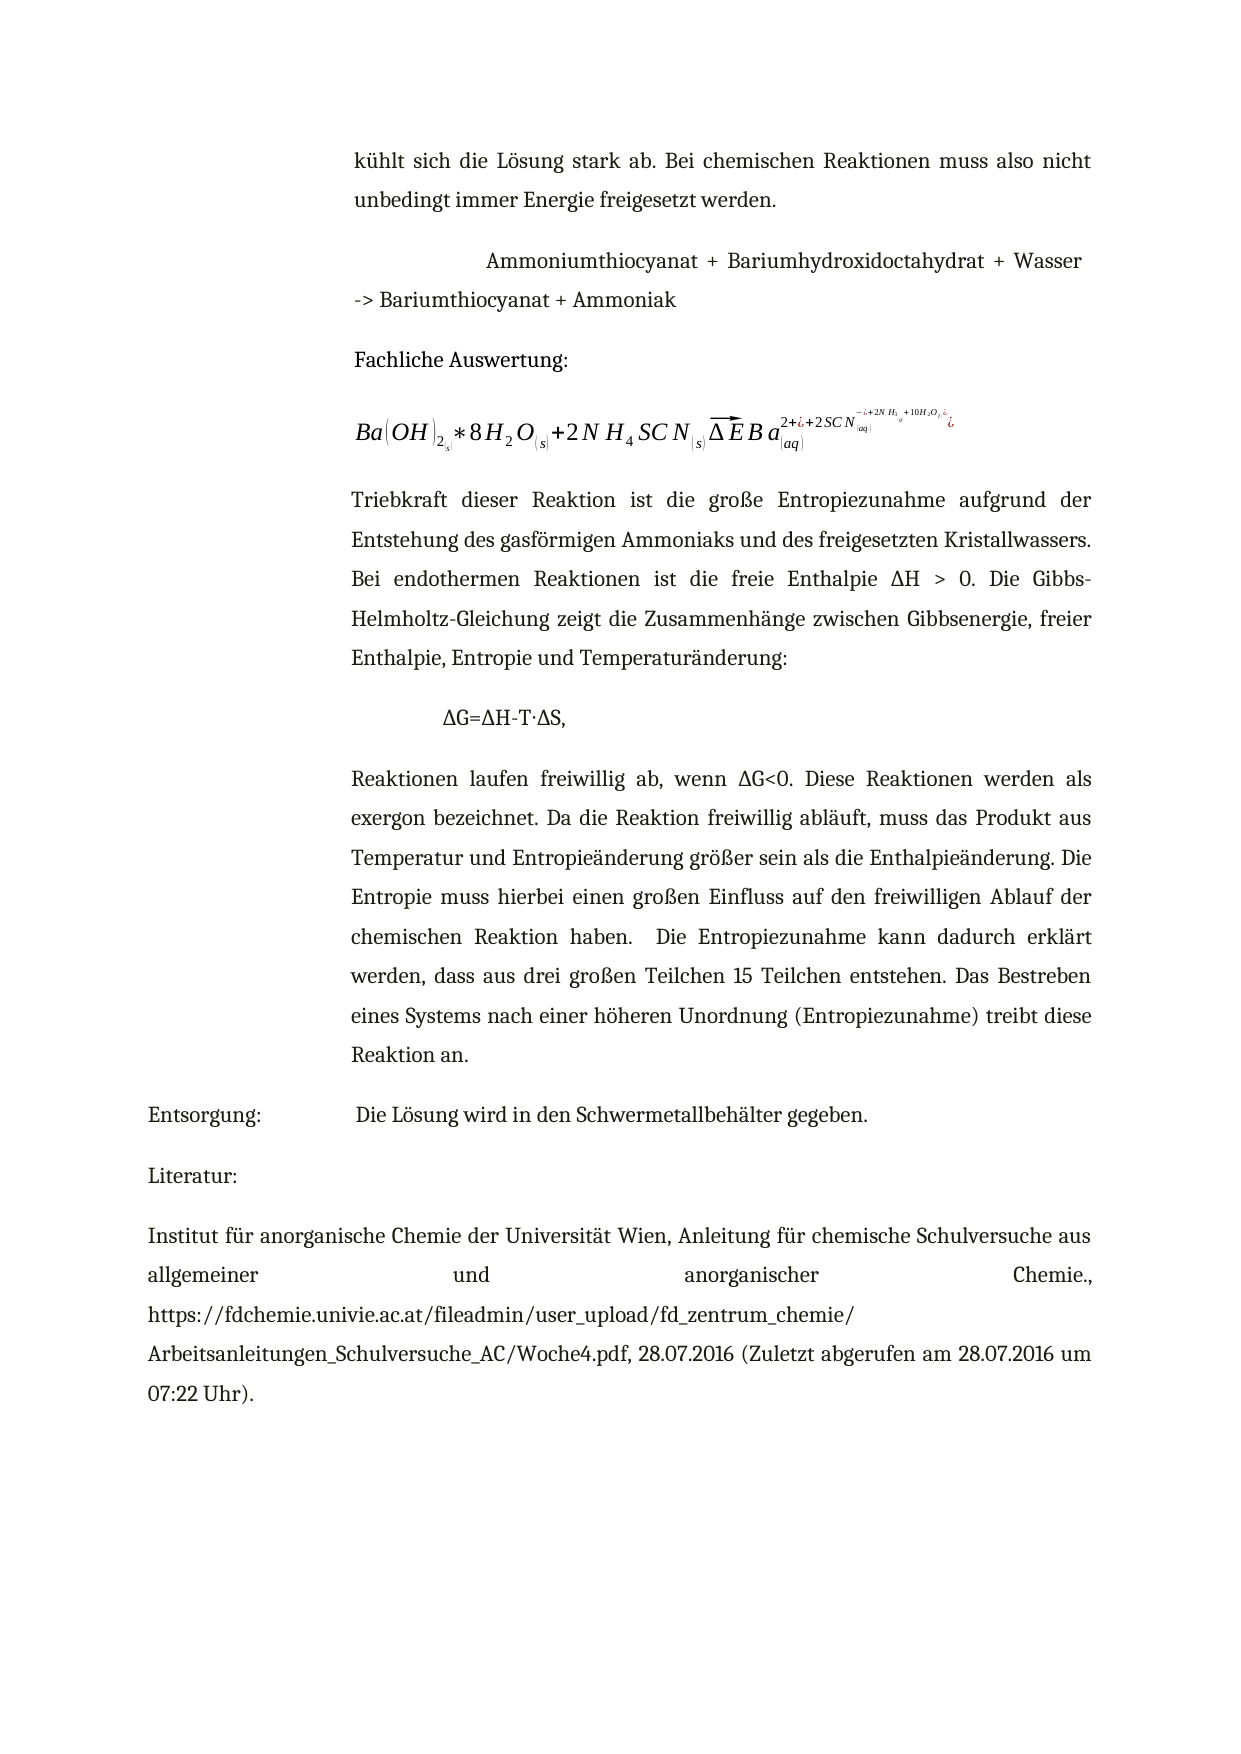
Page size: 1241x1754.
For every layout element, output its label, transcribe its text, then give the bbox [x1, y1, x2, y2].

text Ammoniumthiocyanat + Bariumhydroxidoctahydrat + Wasser -> Bariumthiocyanat + Ammoniak [148, 247, 1093, 313]
text Literatur: [148, 1162, 1093, 1189]
text Entsorgung: Die Lösung wird in den Schwermetallbehälter gegeben. [148, 1102, 1093, 1128]
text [148, 148, 1093, 213]
text Institut für anorganische Chemie der Universität Wien, Anleitung für chemische Schulversuche aus allgemeiner und anorganischer Chemie., https://fdchemie.univie.ac.at/fileadmin/user_upload/fd_zentrum_chemie/Arbeitsanleitungen_Schulversuche_AC/Woche4.pdf, 28.07.2016 (Zuletzt abgerufen am 28.07.2016 um 07:22 Uhr). [148, 1223, 1093, 1407]
text Fachliche Auswertung: [148, 347, 1093, 373]
text Triebkraft dieser Reaktion ist die große Entropiezunahme aufgrund der Entstehung des gasförmigen Ammoniaks und des freigesetzten Kristallwassers. Bei endothermen Reaktionen ist die freie Enthalpie ∆H > 0. Die Gibbs-Helmholtz-Gleichung zeigt die Zusammenhänge zwischen Gibbsenergie, freier Enthalpie, Entropie und Temperaturänderung: [351, 487, 1093, 671]
text ∆G=∆H-T∙∆S, [351, 705, 1093, 732]
text Reaktionen laufen freiwillig ab, wenn ∆G<0. Diese Reaktionen werden als exergon bezeichnet. Da die Reaktion freiwillig abläuft, muss das Produkt aus Temperatur und Entropieänderung größer sein als die Enthalpieänderung. Die Entropie muss hierbei einen großen Einfluss auf den freiwilligen Ablauf der chemischen Reaktion haben. Die Entropiezunahme kann dadurch erklärt werden, dass aus drei großen Teilchen 15 Teilchen entstehen. Das Bestreben eines Systems nach einer höheren Unordnung (Entropiezunahme) treibt diese Reaktion an. [351, 766, 1093, 1068]
